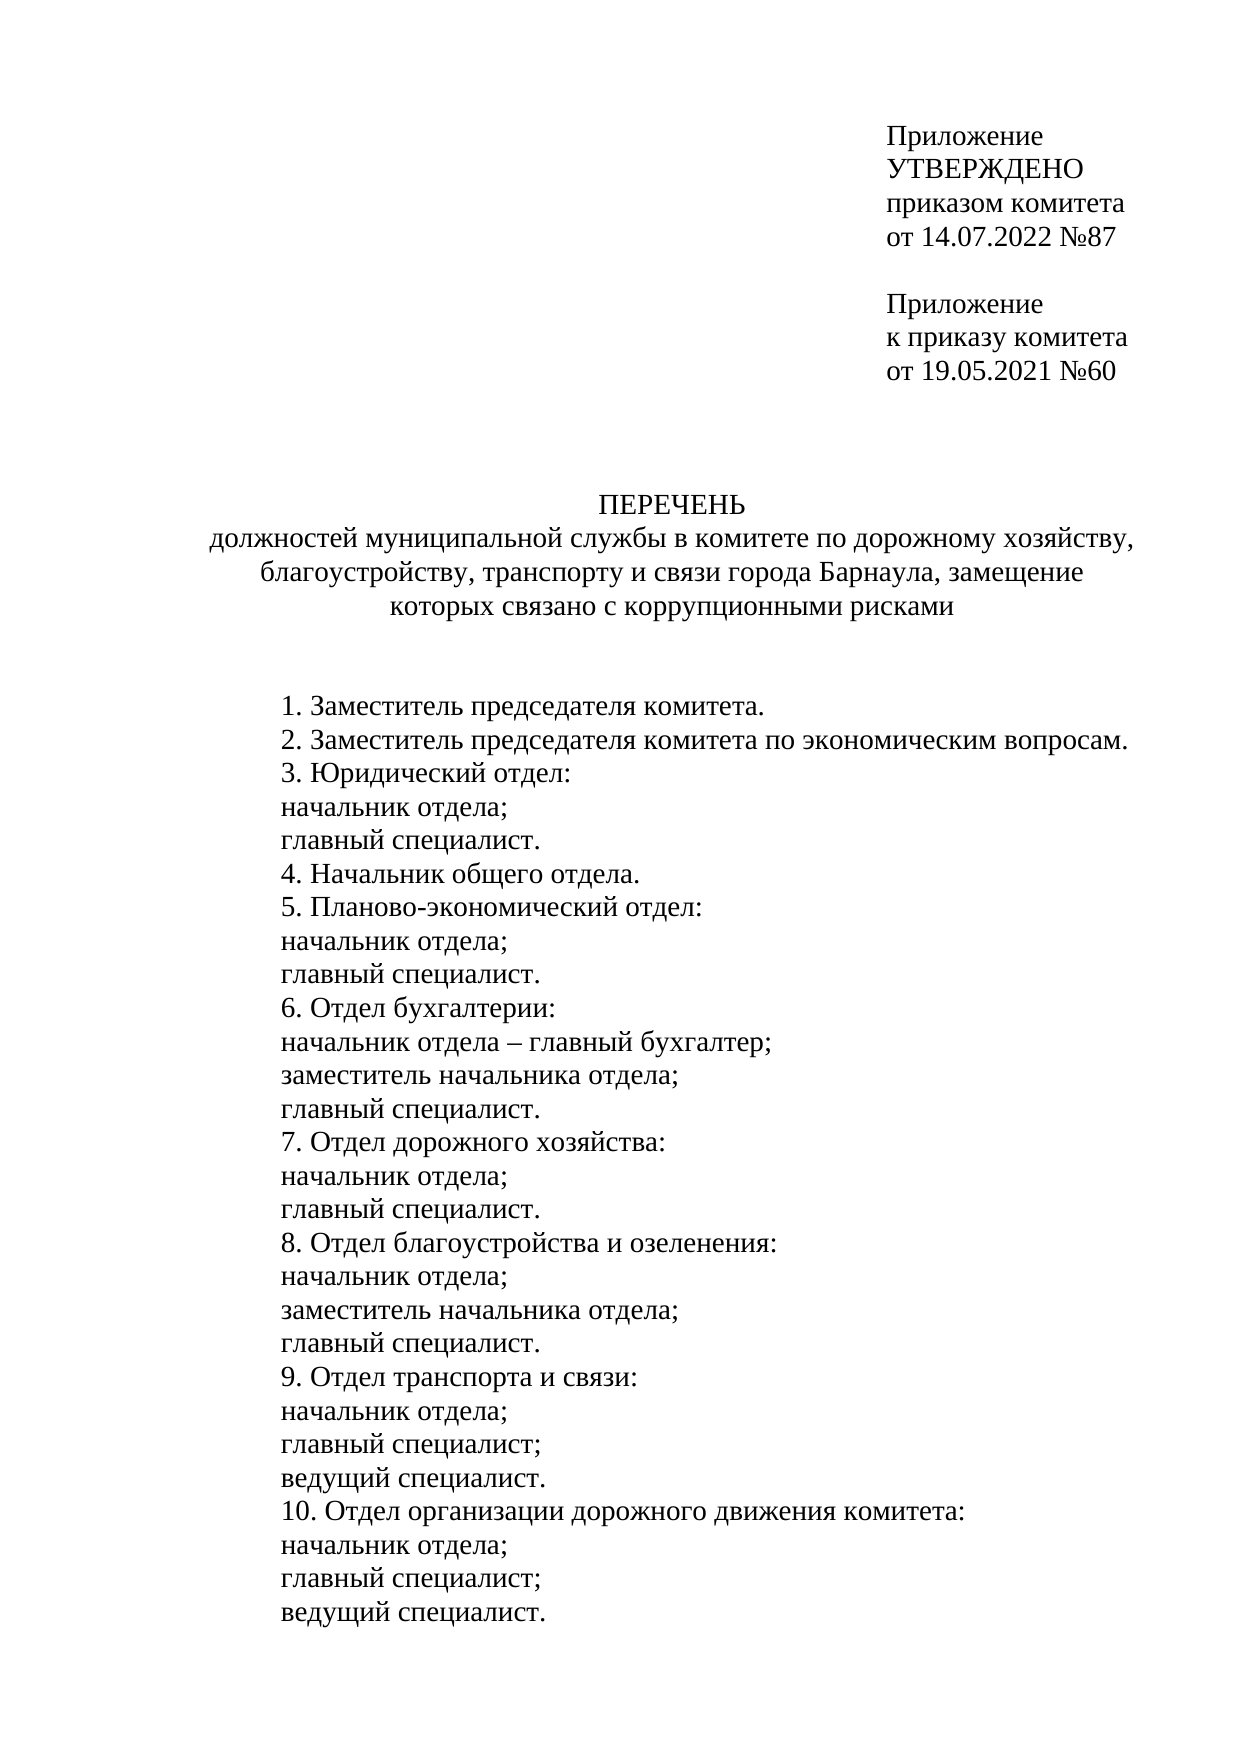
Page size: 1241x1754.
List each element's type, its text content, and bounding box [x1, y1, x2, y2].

text от 14.07.2022 №87 [207, 219, 1137, 252]
text начальник отдела; [207, 1527, 1137, 1560]
text начальник отдела; [207, 1393, 1137, 1426]
text ведущий специалист. [207, 1460, 1137, 1493]
text 5. Планово-экономический отдел: [207, 889, 1137, 923]
text 8. Отдел благоустройства и озеленения: [281, 1225, 1137, 1258]
text Приложение [207, 286, 1137, 319]
text начальник отдела; [207, 923, 1137, 957]
text заместитель начальника отдела; [207, 1292, 1137, 1326]
text главный специалист; [207, 1426, 1137, 1460]
text 6. Отдел бухгалтерии: [281, 990, 1137, 1024]
text 3. Юридический отдел: [207, 755, 1137, 789]
text от 19.05.2021 №60 [207, 353, 1137, 386]
text УТВЕРЖДЕНО [207, 152, 1137, 185]
text 2. Заместитель председателя комитета по экономическим вопросам. [207, 722, 1137, 755]
text к приказу комитета [207, 319, 1137, 353]
text главный специалист. [207, 957, 1137, 990]
text главный специалист. [207, 1191, 1137, 1225]
text Приложение [207, 118, 1137, 152]
text 7. Отдел дорожного хозяйства: [281, 1124, 1137, 1158]
text 1. Заместитель председателя комитета. [207, 688, 1137, 722]
text 10. Отдел организации дорожного движения комитета: [281, 1493, 1137, 1527]
text 4. Начальник общего отдела. [207, 856, 1137, 889]
list ПЕРЕЧЕНЬ [207, 487, 1137, 521]
text заместитель начальника отдела; [207, 1057, 1137, 1091]
text приказом комитета [207, 185, 1137, 219]
text ведущий специалист. [207, 1594, 1137, 1627]
text начальник отдела; [207, 1258, 1137, 1292]
list должностей муниципальной службы в комитете по дорожному хозяйству, благоустройству, транспорту и связи города Барнаула, замещение которых связано с коррупционными рисками [207, 521, 1137, 621]
text начальник отдела – главный бухгалтер; [207, 1024, 1137, 1057]
text главный специалист; [207, 1560, 1137, 1594]
text главный специалист. [207, 1326, 1137, 1359]
text начальник отдела; [207, 1158, 1137, 1191]
text главный специалист. [207, 1091, 1137, 1124]
text начальник отдела; [207, 789, 1137, 822]
text 9. Отдел транспорта и связи: [281, 1359, 1137, 1393]
text главный специалист. [207, 822, 1137, 856]
